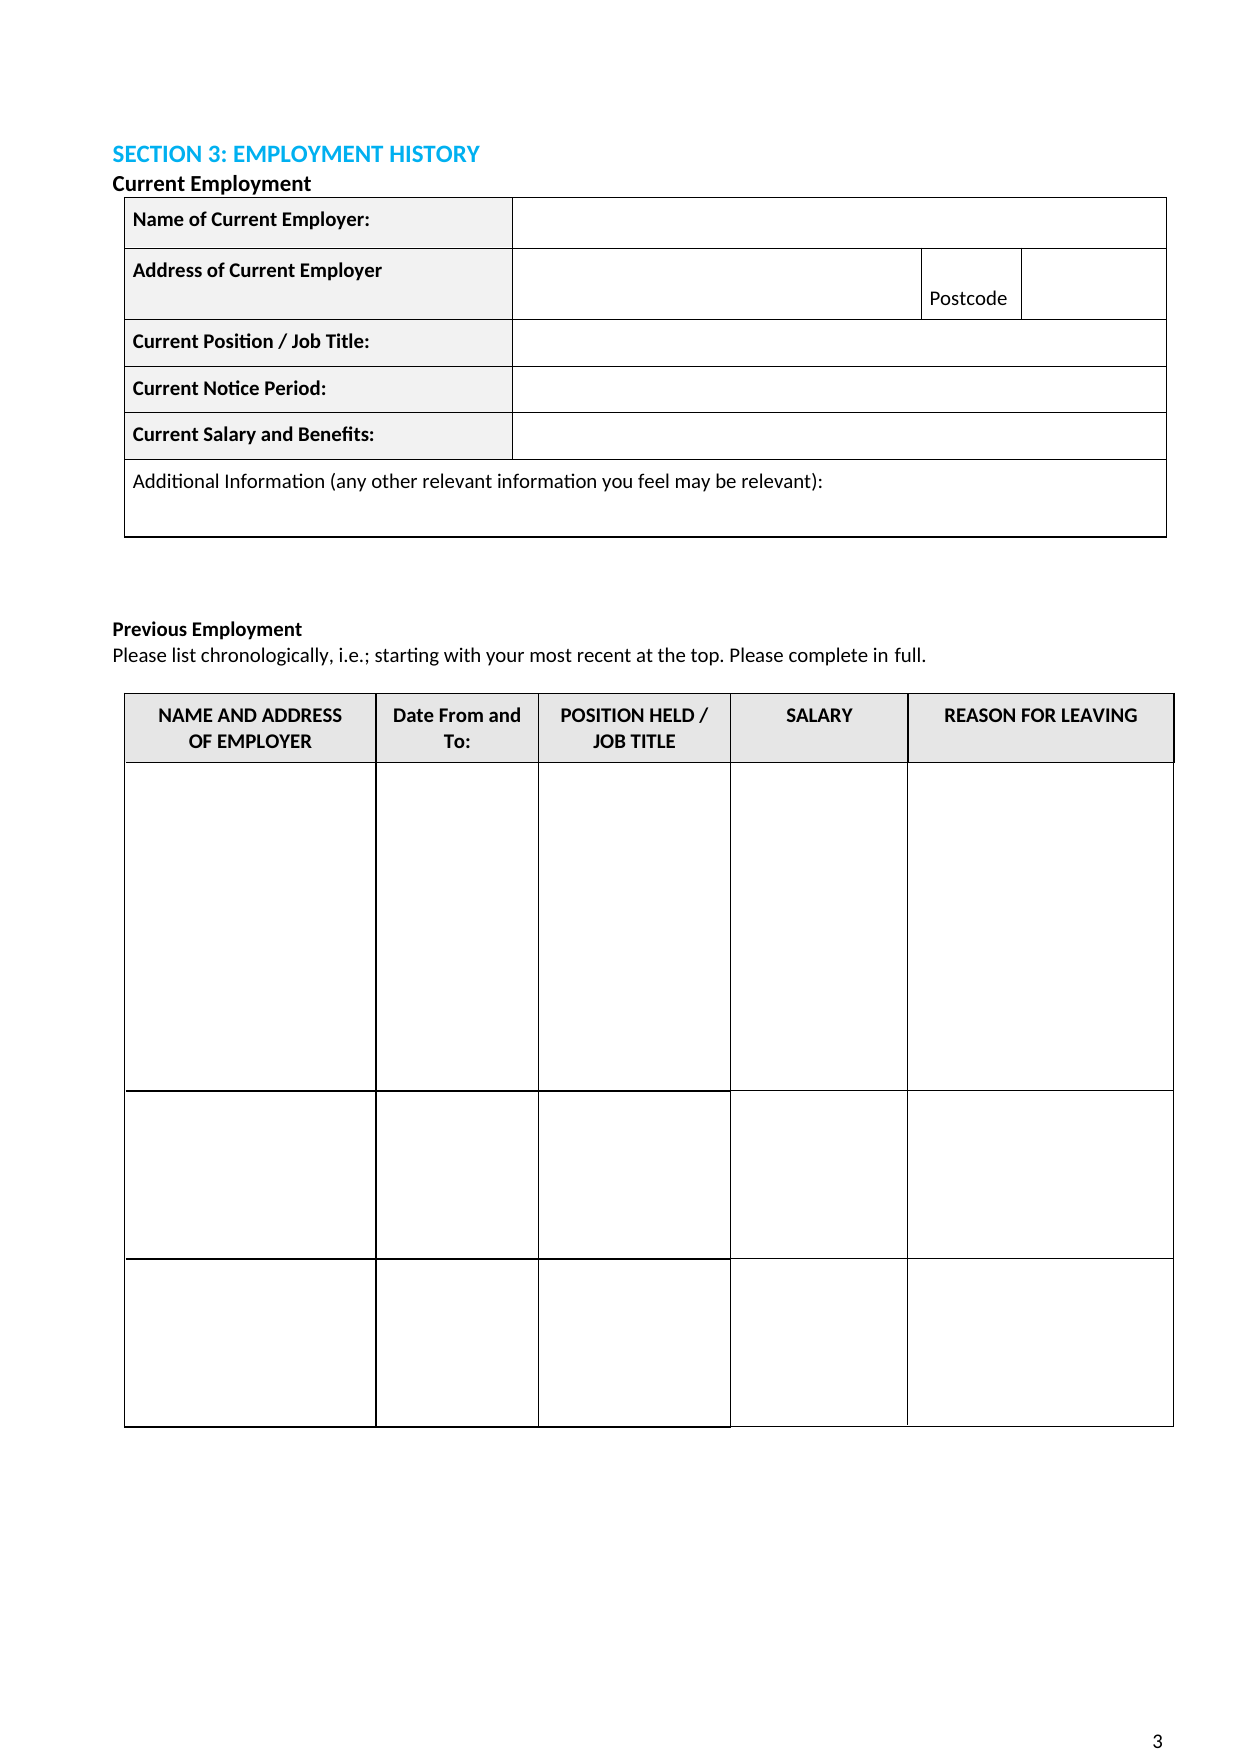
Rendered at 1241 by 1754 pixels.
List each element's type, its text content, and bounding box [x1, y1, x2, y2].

table_cell [539, 763, 730, 1090]
table_cell [539, 1260, 730, 1426]
table_header [513, 198, 1166, 247]
table_cell [125, 1259, 375, 1426]
table_cell [513, 320, 1166, 366]
table_cell [513, 249, 921, 319]
table_cell Current Salary and Benefits: [125, 413, 512, 459]
table_cell [1022, 249, 1166, 319]
table_cell [125, 763, 375, 1090]
table_cell Postcode [922, 249, 1021, 319]
table_cell [908, 1259, 1173, 1426]
table_cell Address of Current Employer [125, 249, 512, 319]
table_cell [377, 1260, 538, 1426]
table_header POSITION HELD / JOB TITLE [539, 694, 730, 762]
text Current Employment [112, 169, 1161, 197]
table_cell [731, 1259, 908, 1426]
table_cell Current Position / Job Title: [125, 320, 512, 366]
table_header SALARY [731, 694, 907, 762]
table_cell [377, 1092, 538, 1258]
table_header REASON FOR LEAVING [909, 694, 1173, 762]
table_cell [908, 763, 1173, 1090]
table_cell [377, 763, 538, 1090]
table_cell Additional Information (any other relevant information you feel may be relevant): [125, 460, 1166, 536]
table_header Date From and To: [377, 694, 538, 762]
table_cell [731, 1091, 907, 1258]
text SECTION 3: EMPLOYMENT HISTORY [112, 138, 1161, 169]
table_cell [125, 1091, 375, 1258]
table_cell [908, 1091, 1173, 1258]
table_cell [513, 367, 1166, 412]
table_header NAME AND ADDRESS OF EMPLOYER [125, 694, 375, 762]
table_cell Current Notice Period: [125, 367, 512, 412]
table_cell [731, 763, 907, 1090]
table_cell [539, 1092, 730, 1258]
table_cell [513, 413, 1166, 459]
text Previous Employment [112, 616, 1161, 642]
text Please list chronologically, i.e.; starting with your most recent at the top. Please complete in full. [112, 642, 1161, 667]
table_header Name of Current Employer: [125, 198, 512, 247]
